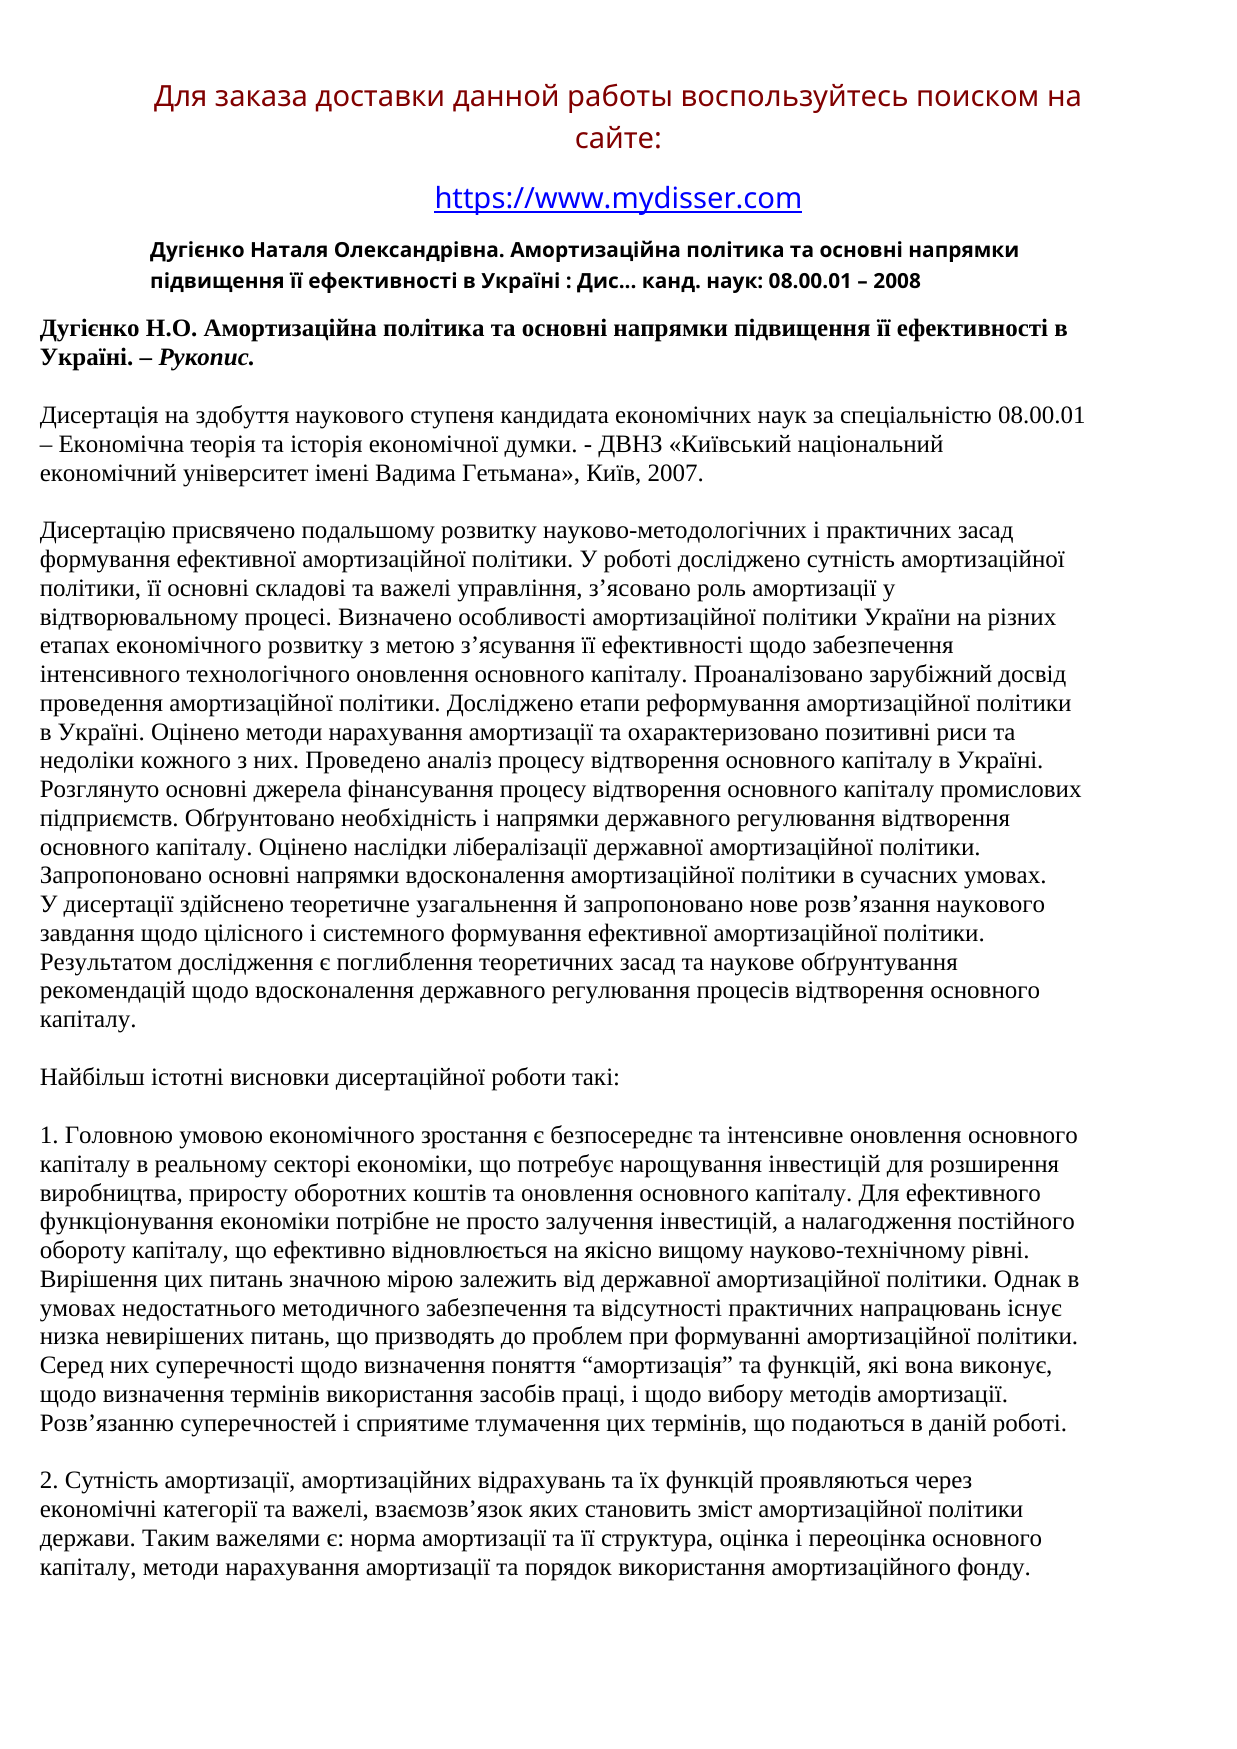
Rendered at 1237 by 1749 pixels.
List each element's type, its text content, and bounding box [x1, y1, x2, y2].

table_cell [40, 889, 1086, 1581]
text Дугієнко Наталя Олександрівна. Амортизаційна політика та основні напрямки підвищення її ефективності в Україні : Дис... канд. наук: 08.00.01 – 2008 [150, 236, 1086, 294]
table_header [40, 314, 1086, 889]
